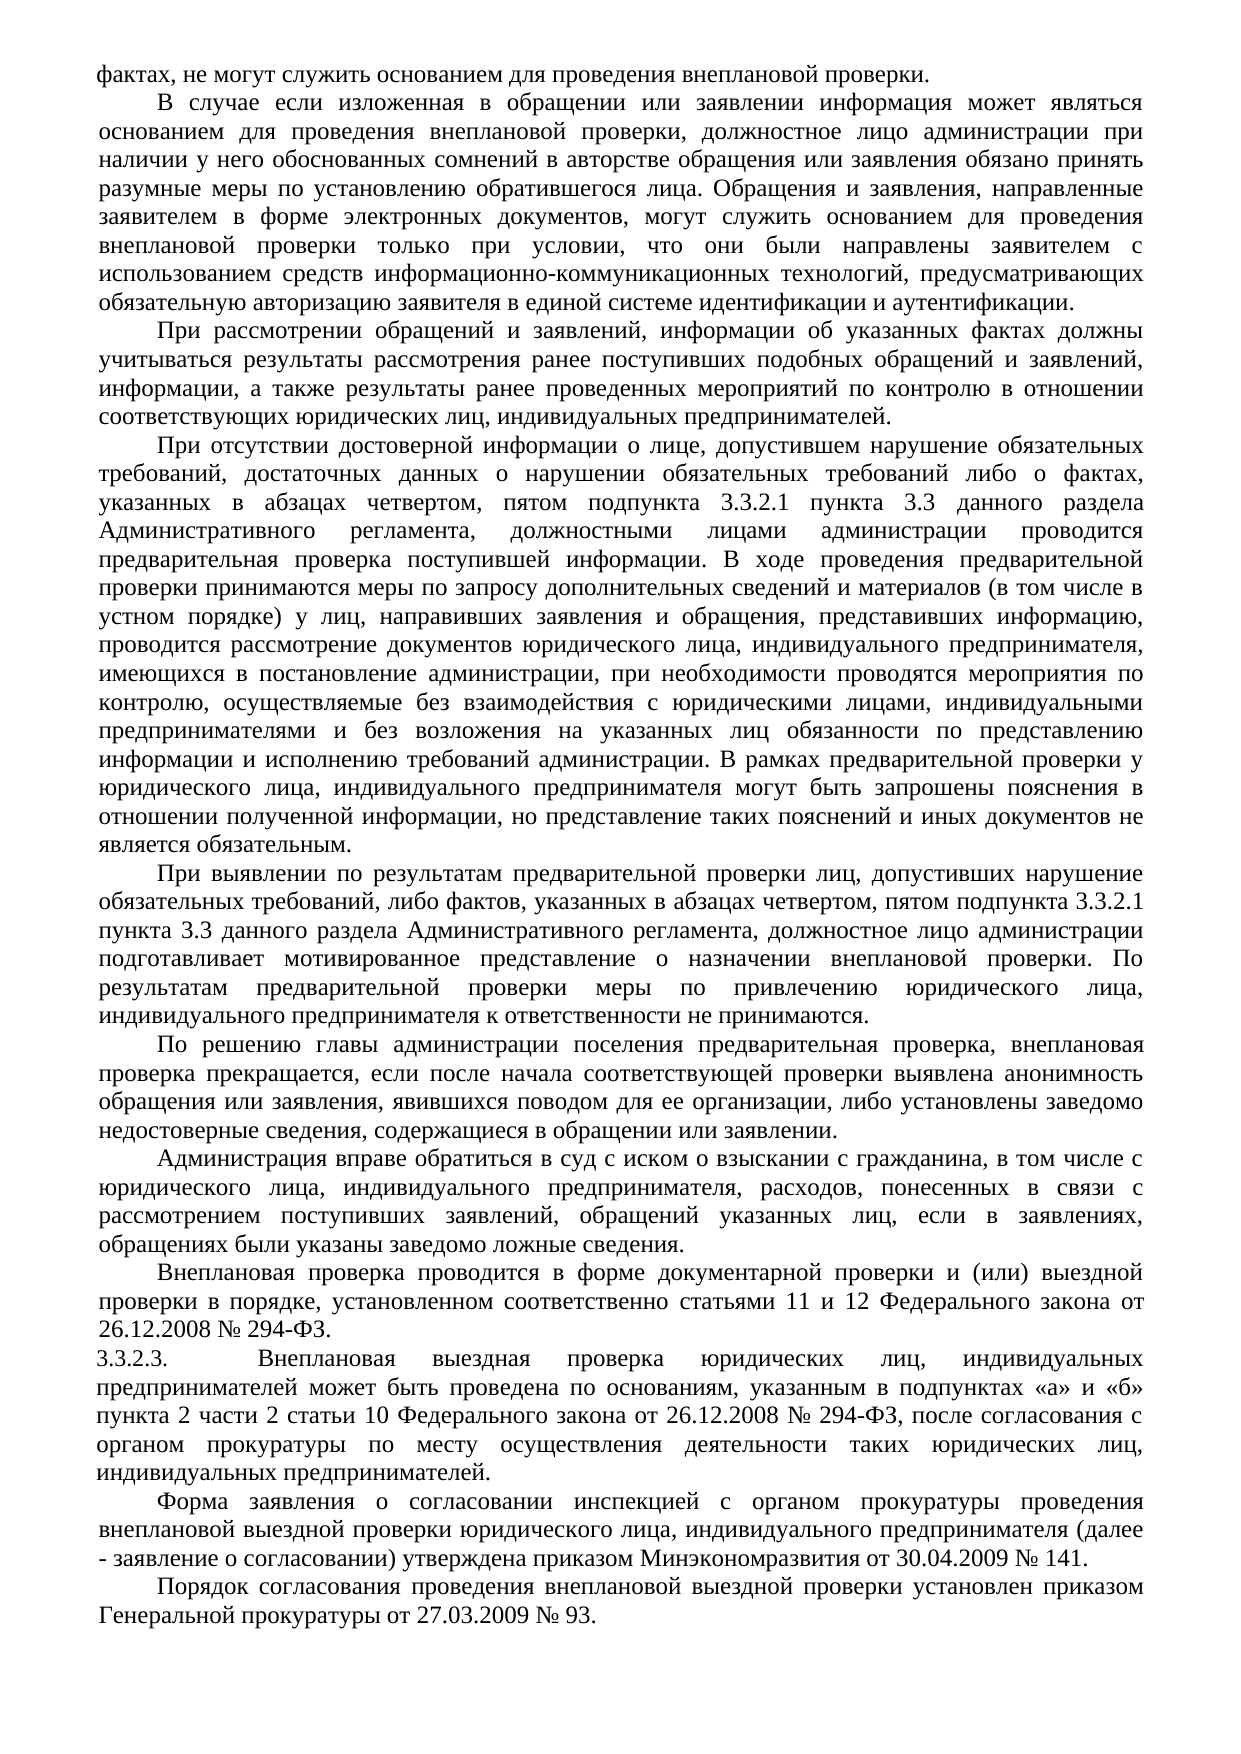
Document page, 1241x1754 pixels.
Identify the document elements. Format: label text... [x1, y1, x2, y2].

text По решению главы администрации поселения предварительная проверка, внеплановая проверка прекращается, если после начала соответствующей проверки выявлена анонимность обращения или заявления, явившихся поводом для ее организации, либо установлены заведомо недостоверные сведения, содержащиеся в обращении или заявлении. [98, 1029, 1144, 1144]
text Внеплановая проверка проводится в форме документарной проверки и (или) выездной проверки в порядке, установленном соответственно статьями 11 и 12 Федерального закона от 26.12.2008 № 294-ФЗ. [98, 1258, 1144, 1343]
text Порядок согласования проведения внеплановой выездной проверки установлен приказом Генеральной прокуратуры от 27.03.2009 № 93. [98, 1572, 1144, 1629]
text При рассмотрении обращений и заявлений, информации об указанных фактах должны учитываться результаты рассмотрения ранее поступивших подобных обращений и заявлений, информации, а также результаты ранее проведенных мероприятий по контролю в отношении соответствующих юридических лиц, индивидуальных предпринимателей. [98, 316, 1144, 430]
text При отсутствии достоверной информации о лице, допустившем нарушение обязательных требований, достаточных данных о нарушении обязательных требований либо о фактах, указанных в абзацах четвертом, пятом подпункта 3.3.2.1 пункта 3.3 данного раздела Административного регламента, должностными лицами администрации проводится предварительная проверка поступившей информации. В ходе проведения предварительной проверки принимаются меры по запросу дополнительных сведений и материалов (в том числе в устном порядке) у лиц, направивших заявления и обращения, представивших информацию, проводится рассмотрение документов юридического лица, индивидуального предпринимателя, имеющихся в постановление администрации, при необходимости проводятся мероприятия по контролю, осуществляемые без взаимодействия с юридическими лицами, индивидуальными предпринимателями и без возложения на указанных лиц обязанности по представлению информации и исполнению требований администрации. В рамках предварительной проверки у юридического лица, индивидуального предпринимателя могут быть запрошены пояснения в отношении полученной информации, но представление таких пояснений и иных документов не является обязательным. [98, 430, 1144, 858]
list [96, 59, 1144, 88]
text Форма заявления о согласовании инспекцией с органом прокуратуры проведения внеплановой выездной проверки юридического лица, индивидуального предпринимателя (далее - заявление о согласовании) утверждена приказом Минэкономразвития от 30.04.2009 № 141. [98, 1486, 1144, 1572]
text В случае если изложенная в обращении или заявлении информация может являться основанием для проведения внеплановой проверки, должностное лицо администрации при наличии у него обоснованных сомнений в авторстве обращения или заявления обязано принять разумные меры по установлению обратившегося лица. Обращения и заявления, направленные заявителем в форме электронных документов, могут служить основанием для проведения внеплановой проверки только при условии, что они были направлены заявителем с использованием средств информационно-коммуникационных технологий, предусматривающих обязательную авторизацию заявителя в единой системе идентификации и аутентификации. [98, 88, 1144, 316]
text При выявлении по результатам предварительной проверки лиц, допустивших нарушение обязательных требований, либо фактов, указанных в абзацах четвертом, пятом подпункта 3.3.2.1 пункта 3.3 данного раздела Административного регламента, должностное лицо администрации подготавливает мотивированное представление о назначении внеплановой проверки. По результатам предварительной проверки меры по привлечению юридического лица, индивидуального предпринимателя к ответственности не принимаются. [98, 858, 1144, 1029]
text Администрация вправе обратиться в суд с иском о взыскании с гражданина, в том числе с юридического лица, индивидуального предпринимателя, расходов, понесенных в связи с рассмотрением поступивших заявлений, обращений указанных лиц, если в заявлениях, обращениях были указаны заведомо ложные сведения. [98, 1144, 1144, 1258]
list Внеплановая выездная проверка юридических лиц, индивидуальных предпринимателей может быть проведена по основаниям, указанным в подпунктах «а» и «б» пункта 2 части 2 статьи 10 Федерального закона от 26.12.2008 № 294-ФЗ, после согласования с органом прокуратуры по месту осуществления деятельности таких юридических лиц, индивидуальных предпринимателей. [96, 1343, 1144, 1486]
